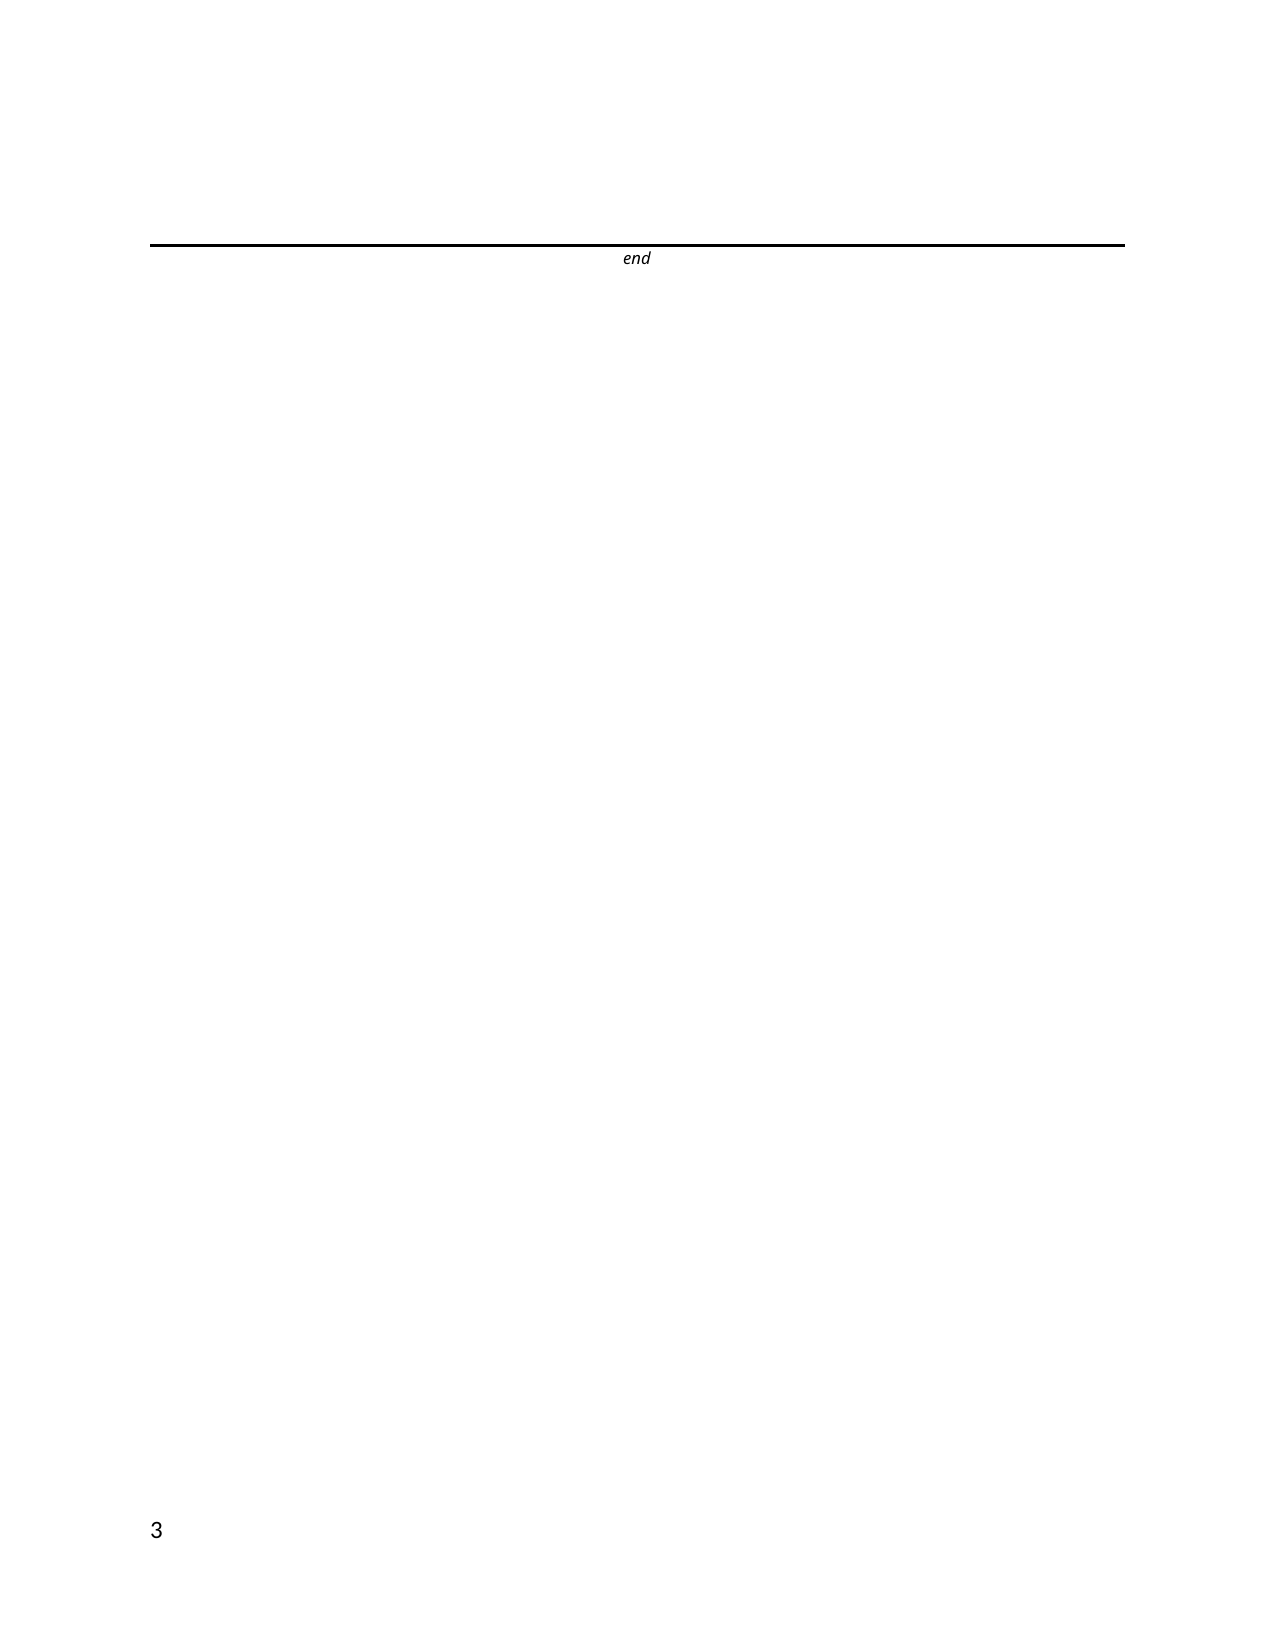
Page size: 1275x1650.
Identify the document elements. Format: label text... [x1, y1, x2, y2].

text end [150, 247, 1125, 269]
